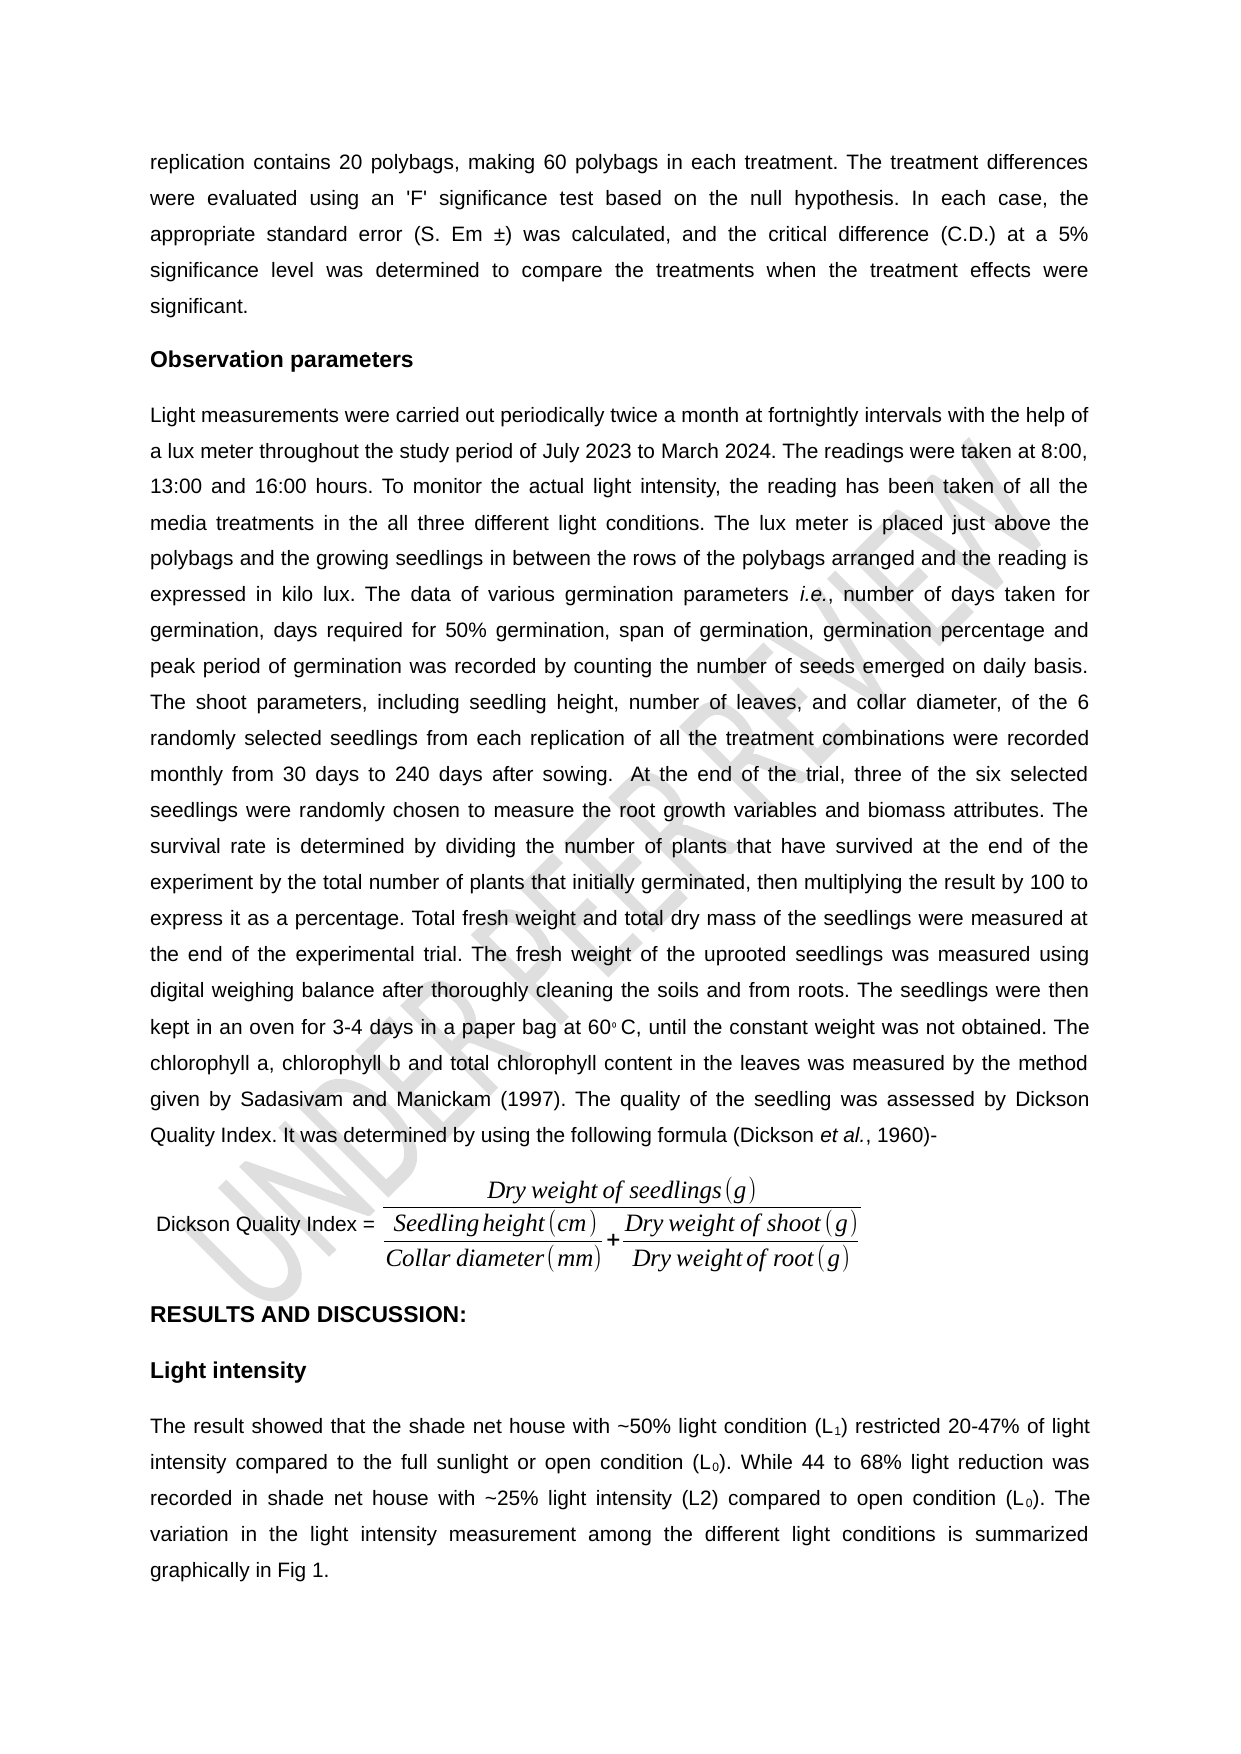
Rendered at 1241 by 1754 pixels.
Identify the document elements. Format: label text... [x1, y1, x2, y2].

text Observation parameters [150, 346, 1090, 373]
text Dickson Quality Index = [150, 1175, 1090, 1273]
text Light intensity [150, 1357, 1090, 1384]
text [150, 150, 1090, 318]
text The result showed that the shade net house with ~50% light condition (L1) restricted 20-47% of light intensity compared to the full sunlight or open condition (L0). While 44 to 68% light reduction was recorded in shade net house with ~25% light intensity (L2) compared to open condition (L0). The variation in the light intensity measurement among the different light conditions is summarized graphically in Fig 1. [150, 1414, 1090, 1581]
text RESULTS AND DISCUSSION: [150, 1301, 1090, 1328]
text Light measurements were carried out periodically twice a month at fortnightly intervals with the help of a lux meter throughout the study period of July 2023 to March 2024. The readings were taken at 8:00, 13:00 and 16:00 hours. To monitor the actual light intensity, the reading has been taken of all the media treatments in the all three different light conditions. The lux meter is placed just above the polybags and the growing seedlings in between the rows of the polybags arranged and the reading is expressed in kilo lux. The data of various germination parameters i.e., number of days taken for germination, days required for 50% germination, span of germination, germination percentage and peak period of germination was recorded by counting the number of seeds emerged on daily basis. The shoot parameters, including seedling height, number of leaves, and collar diameter, of the 6 randomly selected seedlings from each replication of all the treatment combinations were recorded monthly from 30 days to 240 days after sowing. At the end of the trial, three of the six selected seedlings were randomly chosen to measure the root growth variables and biomass attributes. The survival rate is determined by dividing the number of plants that have survived at the end of the experiment by the total number of plants that initially germinated, then multiplying the result by 100 to express it as a percentage. Total fresh weight and total dry mass of the seedlings were measured at the end of the experimental trial. The fresh weight of the uprooted seedlings was measured using digital weighing balance after thoroughly cleaning the soils and from roots. The seedlings were then kept in an oven for 3-4 days in a paper bag at 60₀ C, until the constant weight was not obtained. The chlorophyll a, chlorophyll b and total chlorophyll content in the leaves was measured by the method given by Sadasivam and Manickam (1997). The quality of the seedling was assessed by Dickson Quality Index. It was determined by using the following formula (Dickson et al., 1960)- [150, 402, 1090, 1147]
